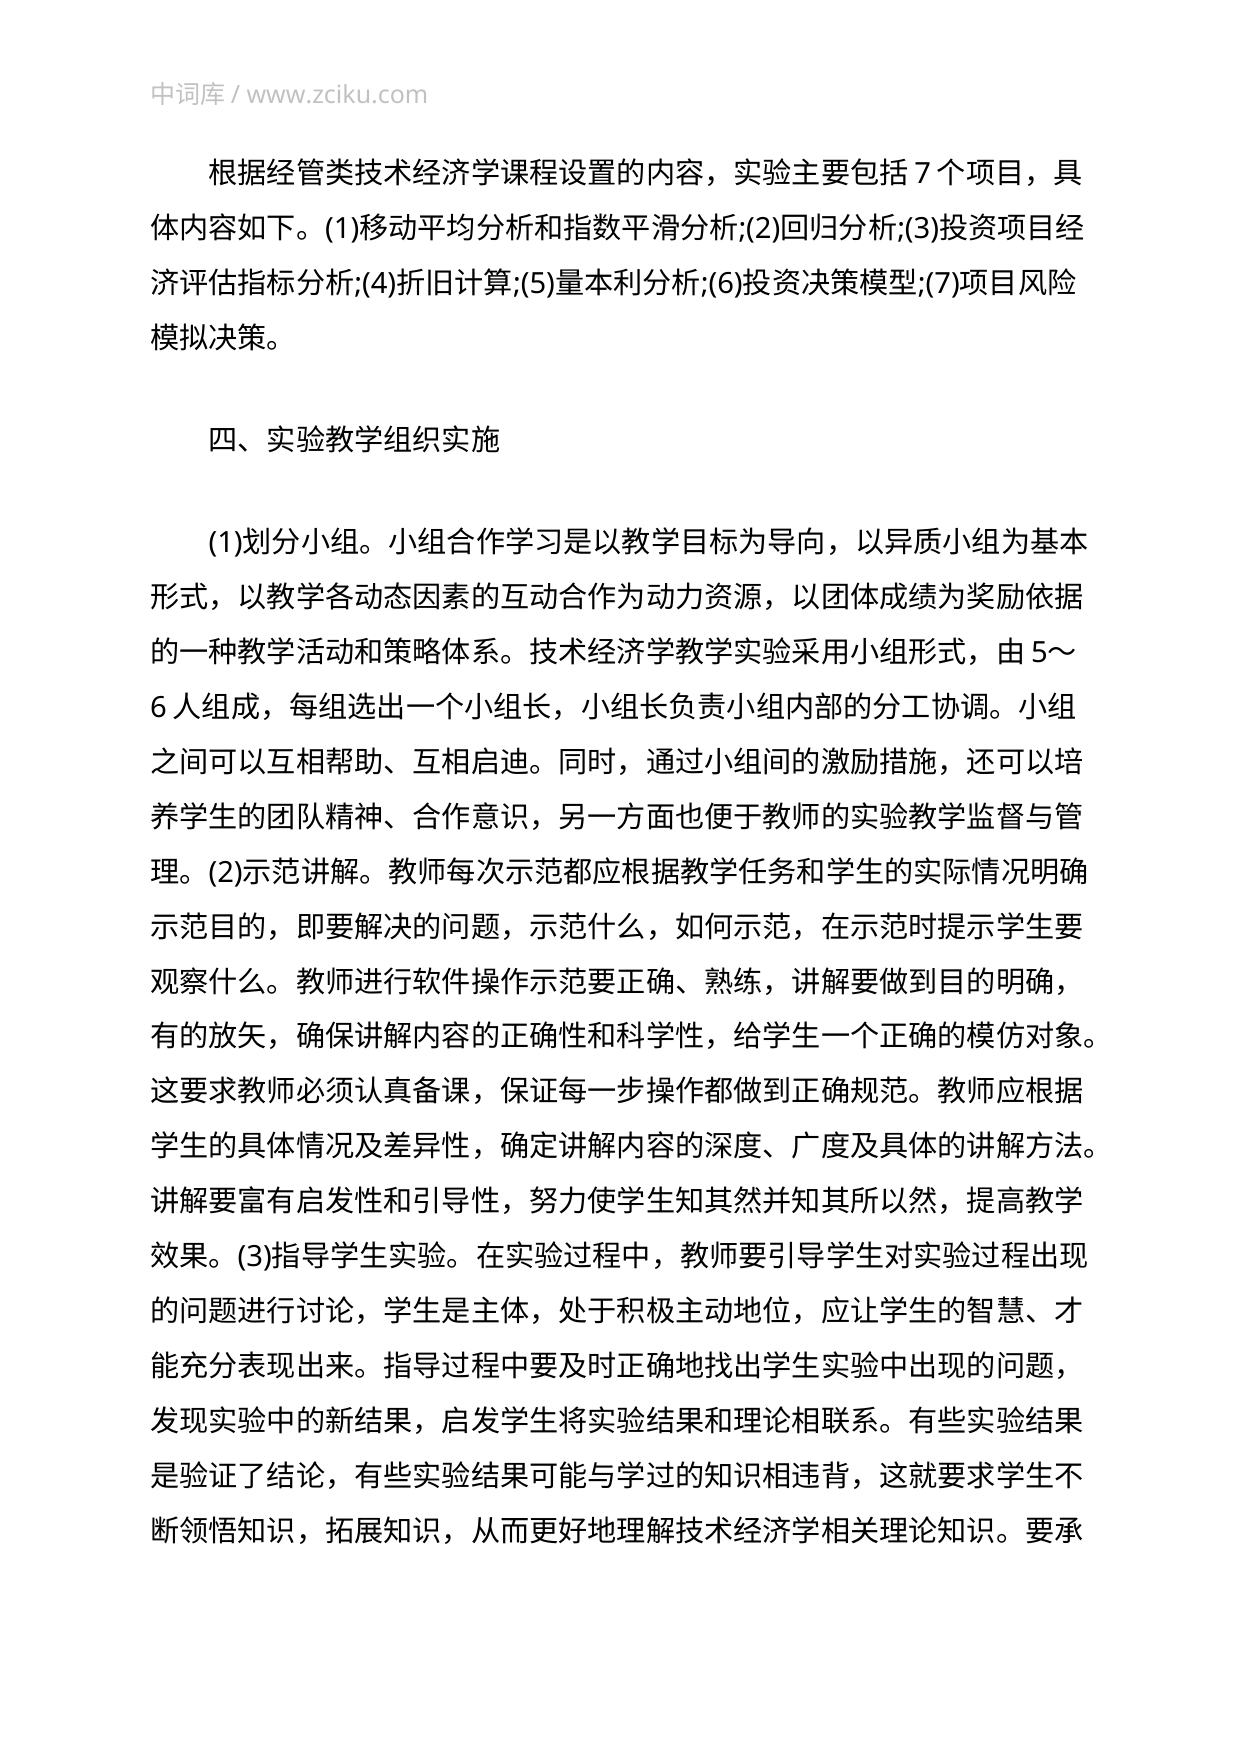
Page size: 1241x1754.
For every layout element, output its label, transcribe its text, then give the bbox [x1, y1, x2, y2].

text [150, 518, 1090, 1549]
text 根据经管类技术经济学课程设置的内容，实验主要包括7个项目，具体内容如下。(1)移动平均分析和指数平滑分析;(2)回归分析;(3)投资项目经济评估指标分析;(4)折旧计算;(5)量本利分析;(6)投资决策模型;(7)项目风险模拟决策。 [150, 150, 1090, 357]
text 四、实验教学组织实施 [150, 417, 1090, 459]
